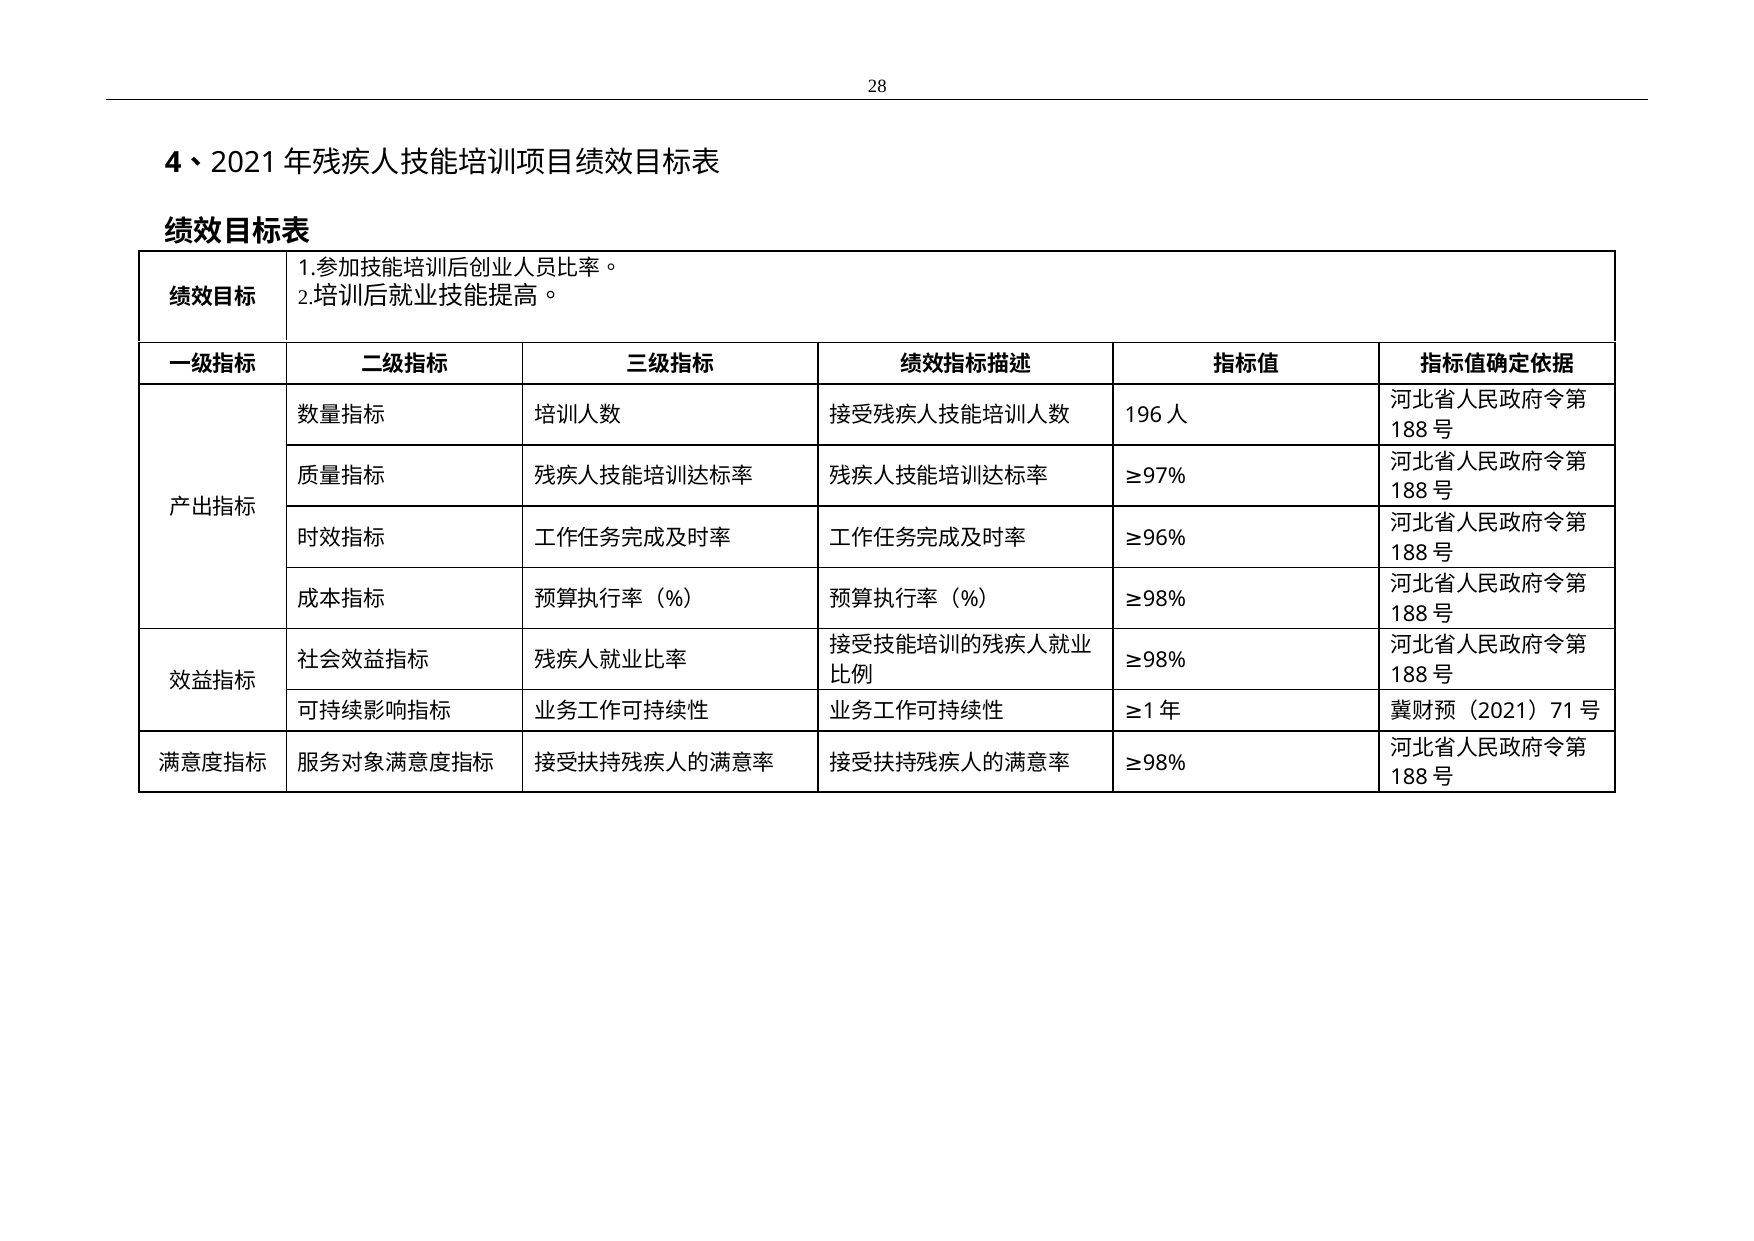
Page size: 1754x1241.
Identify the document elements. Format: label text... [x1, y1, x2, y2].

table_header 三级指标 [523, 343, 817, 383]
table_cell 可持续影响指标 [287, 690, 522, 730]
table_cell 服务对象满意度指标 [287, 732, 522, 791]
table_header 指标值 [1114, 343, 1378, 383]
table_cell 时效指标 [287, 507, 522, 566]
table_cell 满意度指标 [140, 732, 286, 791]
table_header 二级指标 [287, 343, 522, 383]
table_cell 业务工作可持续性 [523, 690, 817, 730]
table_cell 河北省人民政府令第188号 [1380, 385, 1614, 444]
table_cell 残疾人技能培训达标率 [819, 446, 1112, 505]
table_cell 接受残疾人技能培训人数 [819, 385, 1112, 444]
table_cell 河北省人民政府令第188号 [1380, 629, 1614, 689]
table_cell ≥1年 [1114, 690, 1378, 730]
table_cell 河北省人民政府令第188号 [1380, 568, 1614, 627]
table_cell ≥98% [1114, 732, 1378, 791]
text 4、2021年残疾人技能培训项目绩效目标表 [106, 142, 1648, 181]
table_header 1.参加技能培训后创业人员比率。 2.培训后就业技能提高。 [287, 252, 1614, 340]
table_cell 接受扶持残疾人的满意率 [819, 732, 1112, 791]
table_cell 接受技能培训的残疾人就业比例 [819, 629, 1112, 689]
table_cell 预算执行率（%） [819, 568, 1112, 627]
table_cell ≥98% [1114, 629, 1378, 689]
table_cell 效益指标 [140, 629, 286, 730]
table_cell 业务工作可持续性 [819, 690, 1112, 730]
table_header 绩效目标 [140, 252, 286, 340]
table_cell 工作任务完成及时率 [819, 507, 1112, 566]
table_cell ≥98% [1114, 568, 1378, 627]
table_cell 工作任务完成及时率 [523, 507, 817, 566]
table_header 绩效指标描述 [819, 343, 1112, 383]
table_header 指标值确定依据 [1380, 343, 1614, 383]
table_cell 河北省人民政府令第188号 [1380, 507, 1614, 566]
table_header 一级指标 [140, 343, 286, 383]
table_cell 残疾人技能培训达标率 [523, 446, 817, 505]
table_cell 河北省人民政府令第188号 [1380, 446, 1614, 505]
table_cell 冀财预（2021）71号 [1380, 690, 1614, 730]
table_cell 社会效益指标 [287, 629, 522, 689]
table_cell ≥96% [1114, 507, 1378, 566]
table_cell 残疾人就业比率 [523, 629, 817, 689]
table_cell 质量指标 [287, 446, 522, 505]
table_cell ≥97% [1114, 446, 1378, 505]
text 绩效目标表 [106, 210, 1648, 250]
table_cell 196人 [1114, 385, 1378, 444]
table_cell 数量指标 [287, 385, 522, 444]
table_cell 产出指标 [140, 385, 286, 627]
table_cell 成本指标 [287, 568, 522, 627]
table_cell 培训人数 [523, 385, 817, 444]
table_cell 河北省人民政府令第188号 [1380, 732, 1614, 791]
table_cell 接受扶持残疾人的满意率 [523, 732, 817, 791]
table_cell 预算执行率（%） [523, 568, 817, 627]
